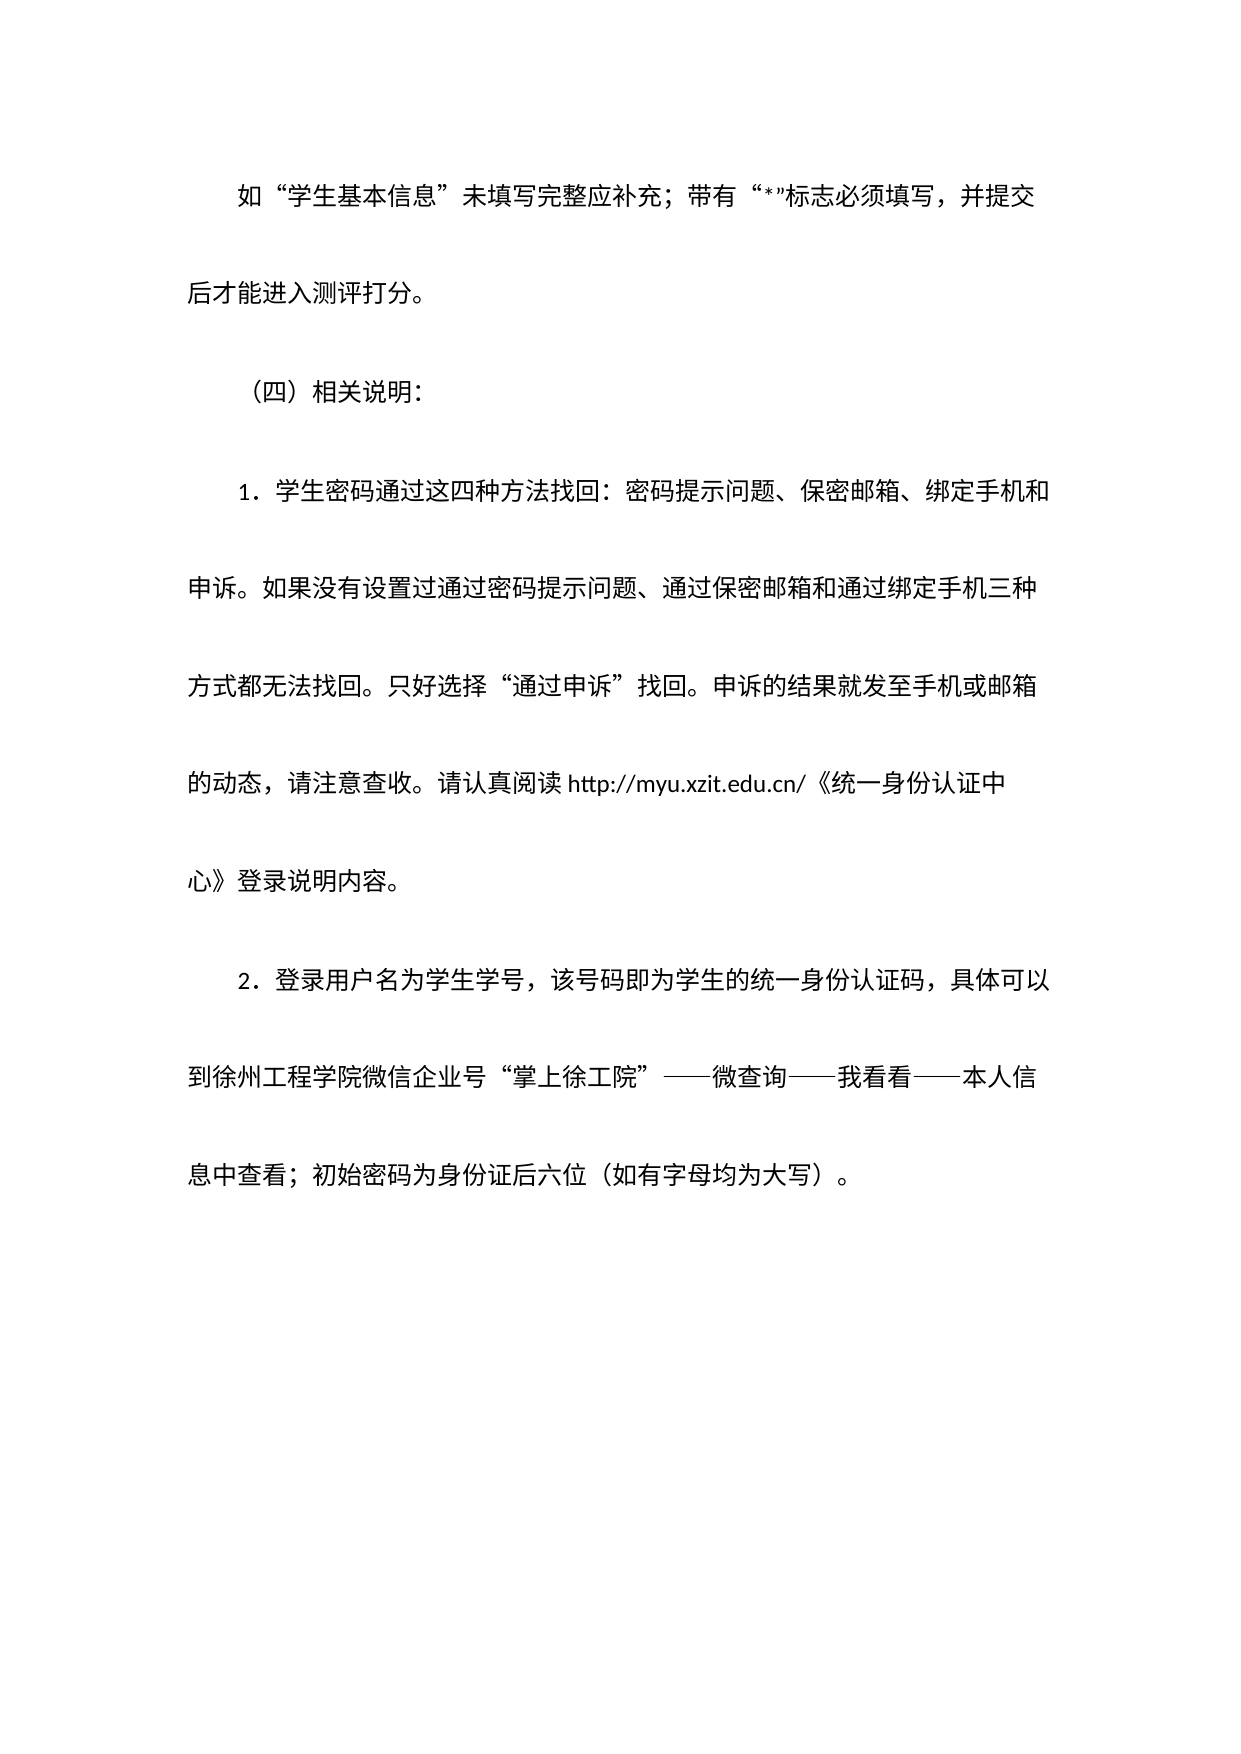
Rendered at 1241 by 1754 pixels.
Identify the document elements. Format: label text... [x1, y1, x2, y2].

text 1．学生密码通过这四种方法找回：密码提示问题、保密邮箱、绑定手机和申诉。如果没有设置过通过密码提示问题、通过保密邮箱和通过绑定手机三种方式都无法找回。只好选择“通过申诉”找回。申诉的结果就发至手机或邮箱的动态，请注意查收。请认真阅读http://myu.xzit.edu.cn/《统一身份认证中心》登录说明内容。 [187, 457, 1053, 912]
text 2．登录用户名为学生学号，该号码即为学生的统一身份认证码，具体可以到徐州工程学院微信企业号“掌上徐工院”——微查询——我看看——本人信息中查看；初始密码为身份证后六位（如有字母均为大写）。 [187, 946, 1053, 1206]
text 如“学生基本信息”未填写完整应补充；带有“*”标志必须填写，并提交后才能进入测评打分。 [187, 162, 1053, 324]
text （四）相关说明： [187, 358, 1053, 423]
